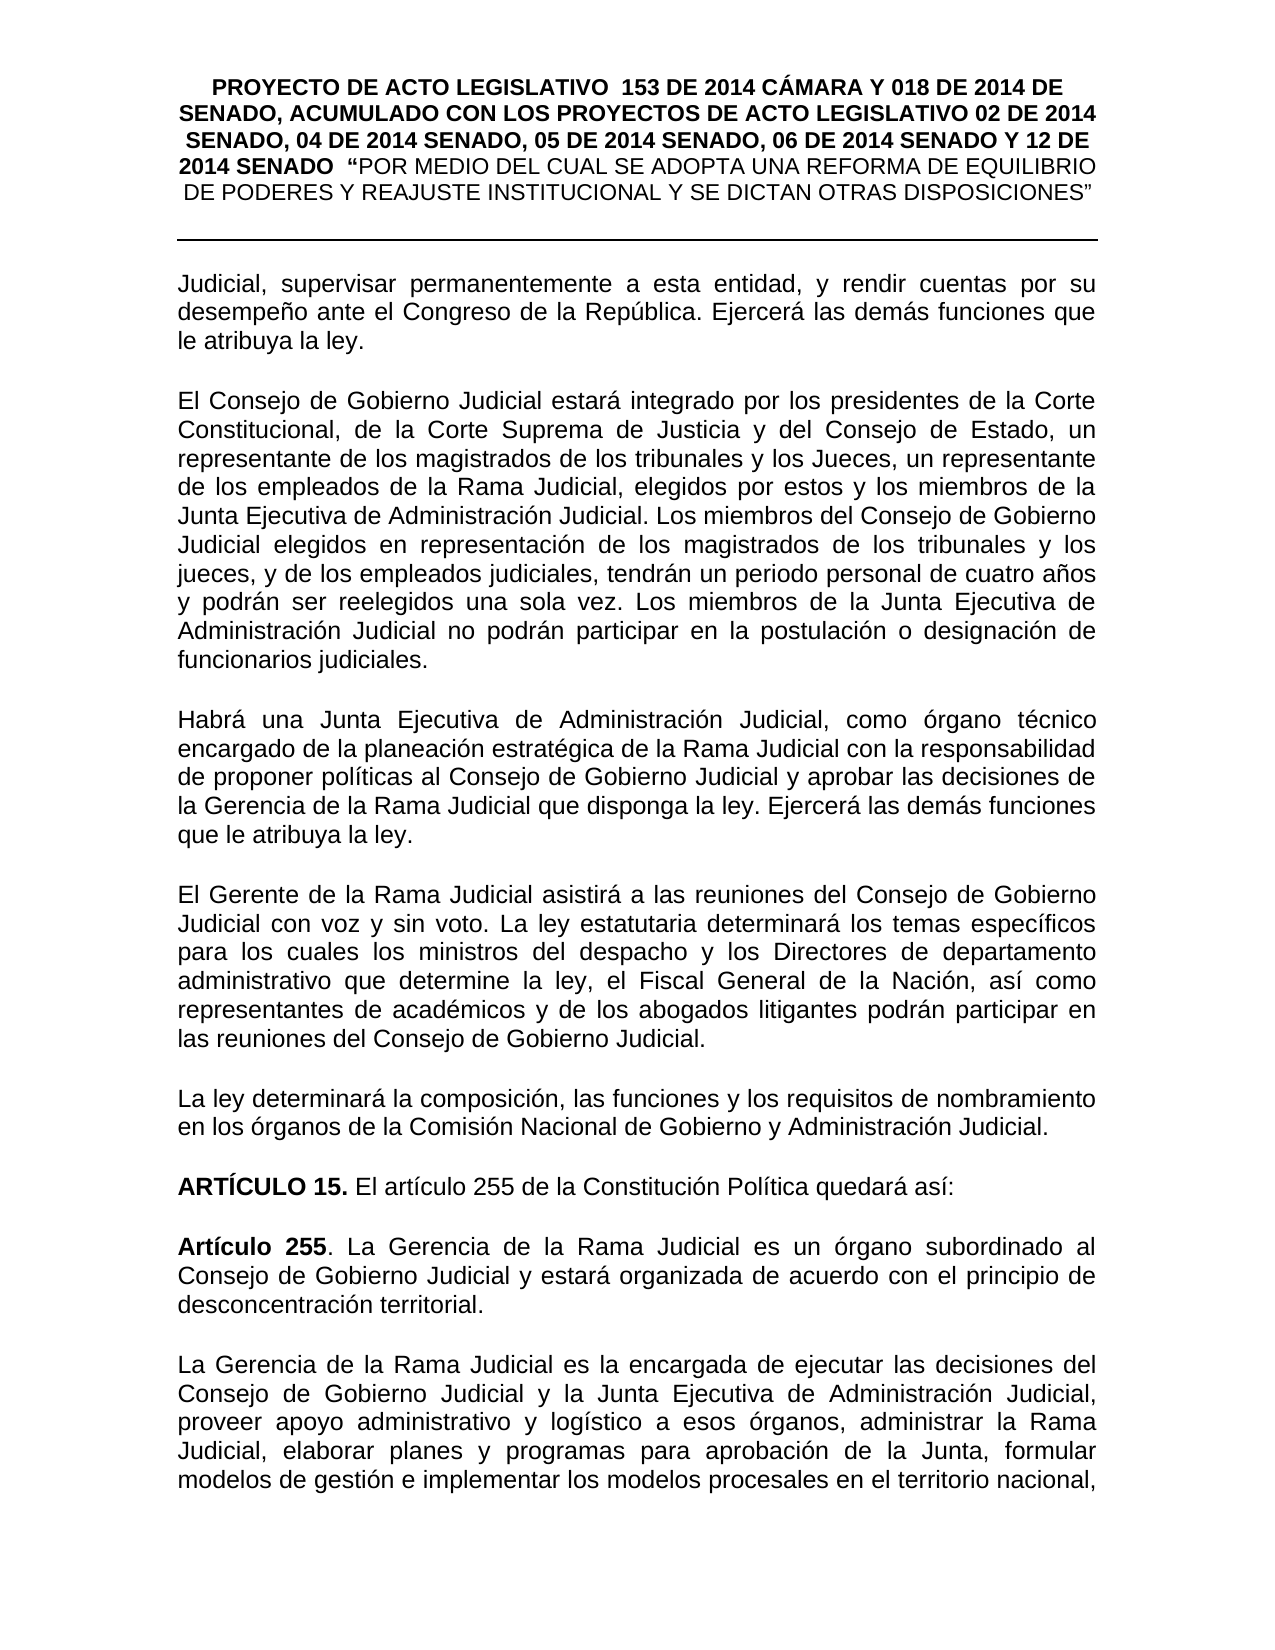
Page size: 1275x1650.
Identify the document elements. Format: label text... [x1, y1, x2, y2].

text ARTÍCULO 15. El artículo 255 de la Constitución Política quedará así: [177, 1172, 1098, 1201]
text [177, 268, 1098, 355]
text Artículo 255. La Gerencia de la Rama Judicial es un órgano subordinado al Consejo de Gobierno Judicial y estará organizada de acuerdo con el principio de desconcentración territorial. [177, 1232, 1098, 1318]
text El Consejo de Gobierno Judicial estará integrado por los presidentes de la Corte Constitucional, de la Corte Suprema de Justicia y del Consejo de Estado, un representante de los magistrados de los tribunales y los Jueces, un representante de los empleados de la Rama Judicial, elegidos por estos y los miembros de la Junta Ejecutiva de Administración Judicial. Los miembros del Consejo de Gobierno Judicial elegidos en representación de los magistrados de los tribunales y los jueces, y de los empleados judiciales, tendrán un periodo personal de cuatro años y podrán ser reelegidos una sola vez. Los miembros de la Junta Ejecutiva de Administración Judicial no podrán participar en la postulación o designación de funcionarios judiciales. [177, 386, 1098, 673]
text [177, 1350, 1098, 1493]
text El Gerente de la Rama Judicial asistirá a las reuniones del Consejo de Gobierno Judicial con voz y sin voto. La ley estatutaria determinará los temas específicos para los cuales los ministros del despacho y los Directores de departamento administrativo que determine la ley, el Fiscal General de la Nación, así como representantes de académicos y de los abogados litigantes podrán participar en las reuniones del Consejo de Gobierno Judicial. [177, 880, 1098, 1052]
text Habrá una Junta Ejecutiva de Administración Judicial, como órgano técnico encargado de la planeación estratégica de la Rama Judicial con la responsabilidad de proponer políticas al Consejo de Gobierno Judicial y aprobar las decisiones de la Gerencia de la Rama Judicial que disponga la ley. Ejercerá las demás funciones que le atribuya la ley. [177, 705, 1098, 848]
text La ley determinará la composición, las funciones y los requisitos de nombramiento en los órganos de la Comisión Nacional de Gobierno y Administración Judicial. [177, 1083, 1098, 1141]
